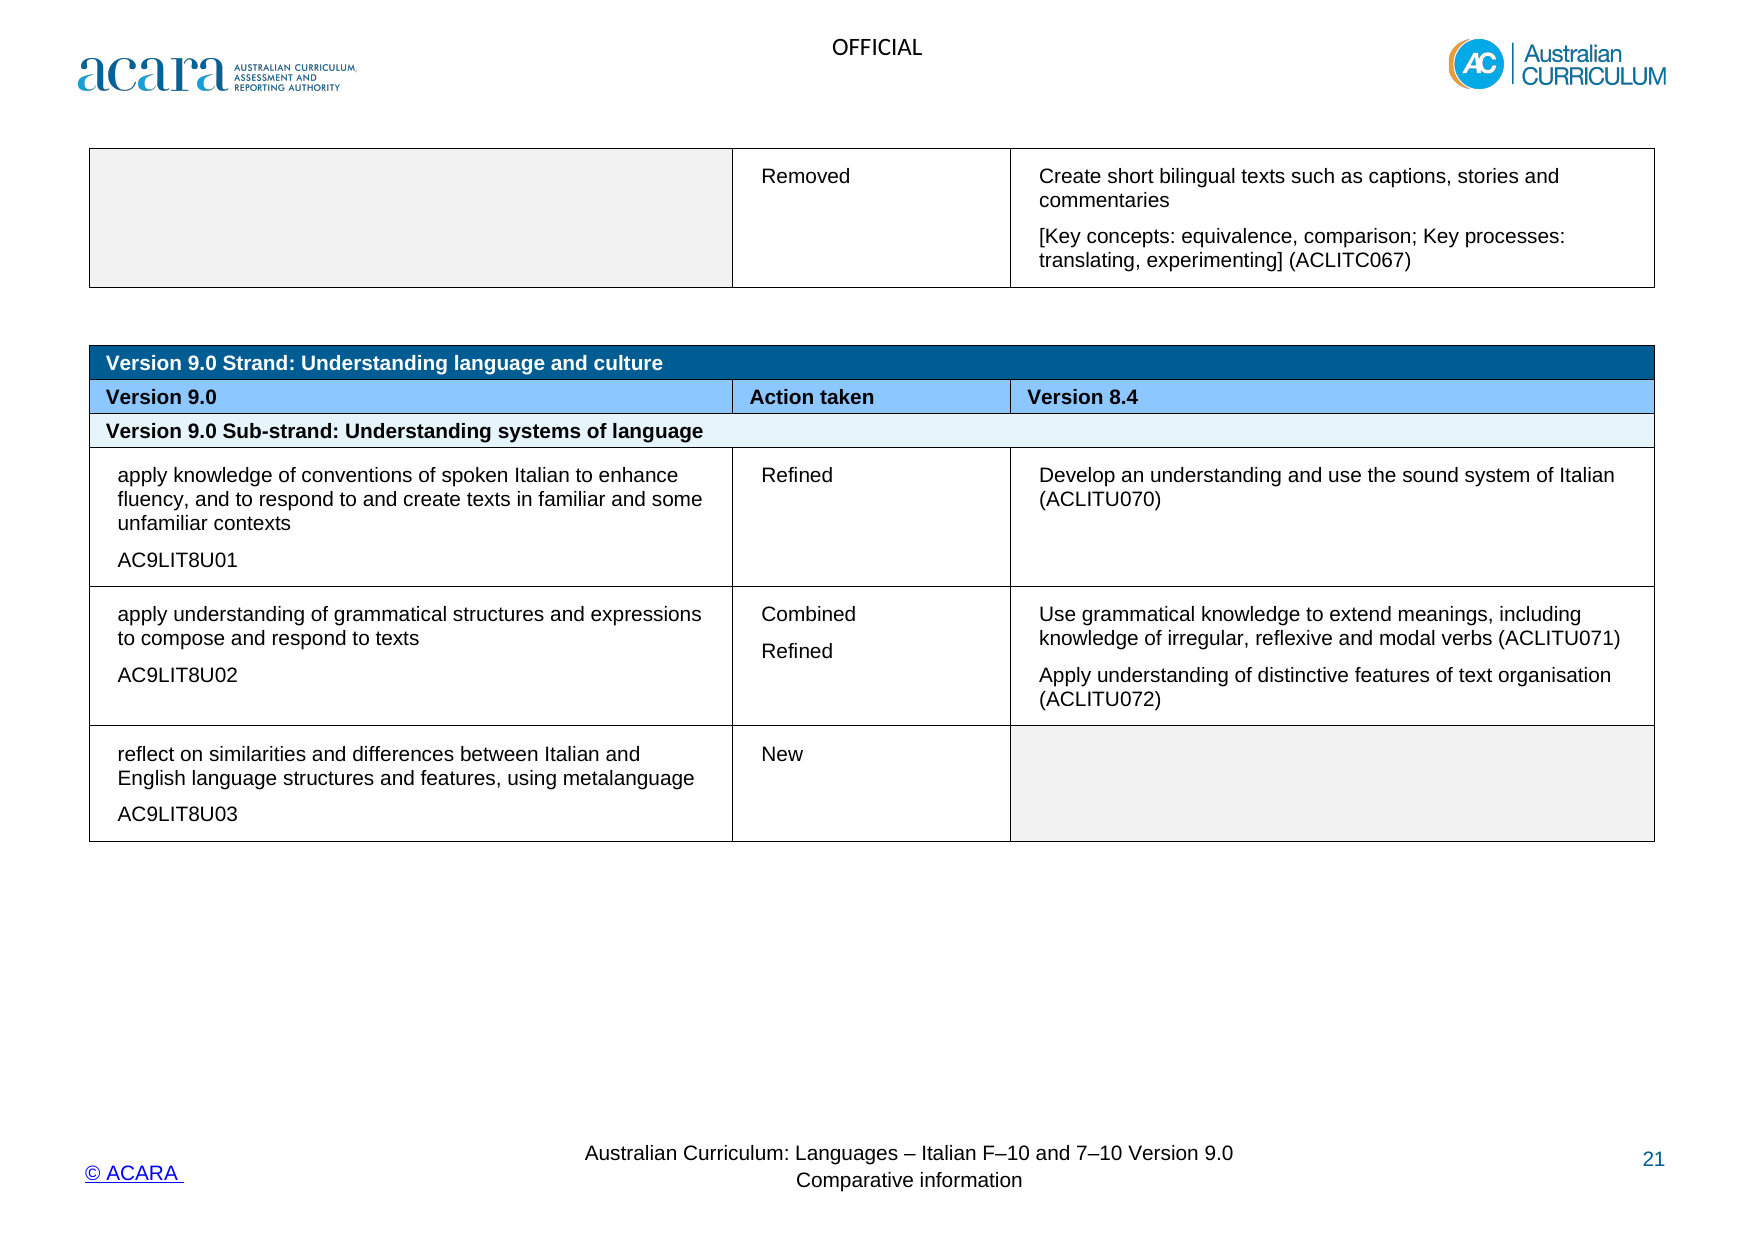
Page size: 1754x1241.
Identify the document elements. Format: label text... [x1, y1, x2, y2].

table_cell Removed [733, 149, 1010, 287]
table_cell [1011, 726, 1654, 841]
table_cell Version 9.0 [90, 380, 732, 413]
table_cell Version 9.0 Sub-strand: Understanding systems of language [90, 414, 1654, 447]
table_cell New [733, 726, 1010, 841]
table_cell apply knowledge of conventions of spoken Italian to enhance fluency, and to respond to and create texts in familiar and some unfamiliar contexts AC9LIT8U01 [90, 448, 732, 586]
table_cell apply understanding of grammatical structures and expressions to compose and respond to texts AC9LIT8U02 [90, 587, 732, 725]
table_cell Create short bilingual texts such as captions, stories and commentaries [Key concepts: equivalence, comparison; Key processes: translating, experimenting] (ACLITC067) [1011, 149, 1654, 287]
table_cell Action taken [733, 380, 1010, 413]
table_cell [90, 149, 732, 287]
table_cell reflect on similarities and differences between Italian and English language structures and features, using metalanguage AC9LIT8U03 [90, 726, 732, 841]
picture [78, 58, 357, 91]
table_cell Develop an understanding and use the sound system of Italian (ACLITU070) [1011, 448, 1654, 586]
table_header Version 9.0 Strand: Understanding language and culture [90, 346, 1654, 379]
table_cell Refined [733, 448, 1010, 586]
picture [1464, 53, 1495, 73]
picture [1487, 39, 1666, 89]
table_cell Use grammatical knowledge to extend meanings, including knowledge of irregular, reflexive and modal verbs (ACLITU071) Apply understanding of distinctive features of text organisation (ACLITU072) [1011, 587, 1654, 725]
picture [1448, 39, 1471, 89]
table_cell Combined Refined [733, 587, 1010, 725]
table_cell Version 8.4 [1011, 380, 1654, 413]
